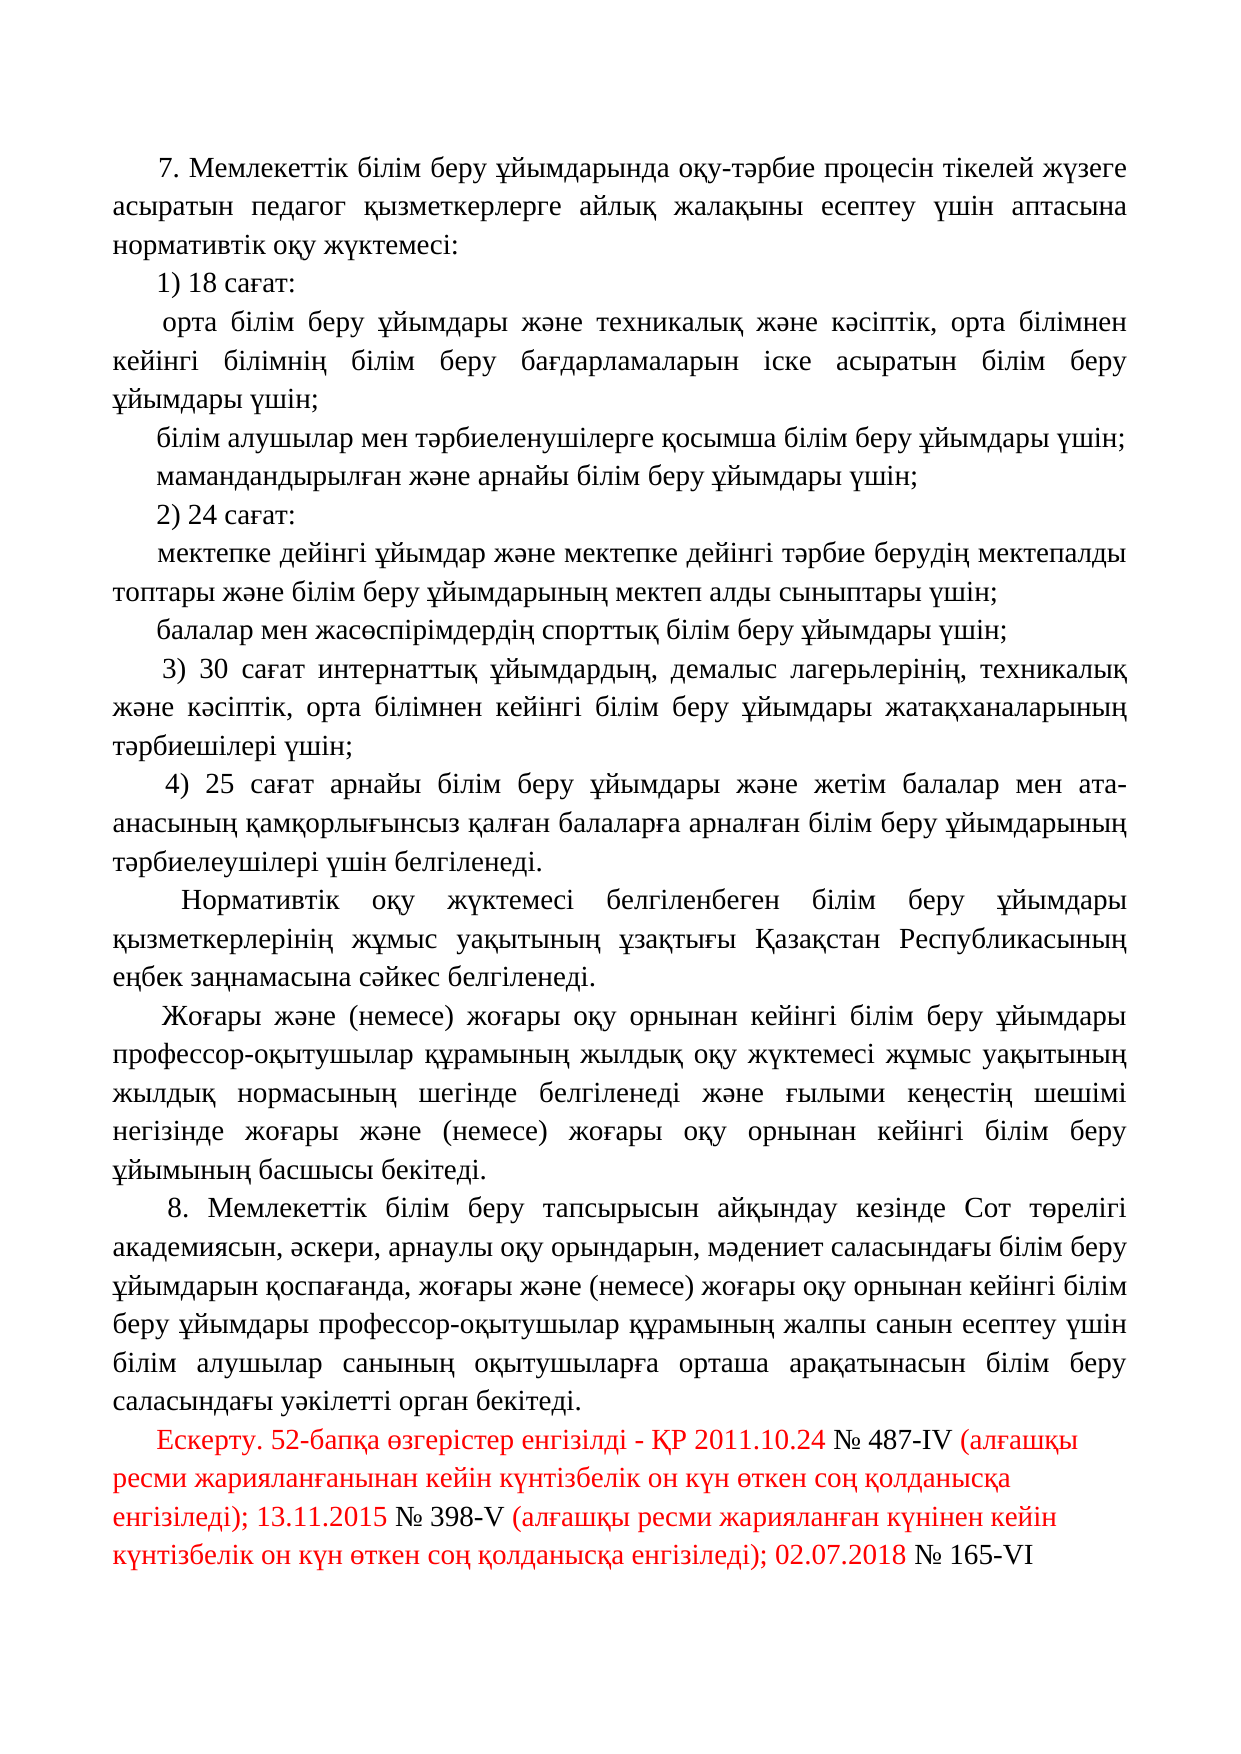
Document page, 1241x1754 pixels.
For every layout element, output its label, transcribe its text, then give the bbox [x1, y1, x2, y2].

text балалар мен жасөспірімдердің спорттық білім беру ұйымдары үшін; [112, 612, 1128, 646]
text Жоғары және (немесе) жоғары оқу орнынан кейінгі білім беру ұйымдары профессор-оқытушылар құрамының жылдық оқу жүктемесі жұмыс уақытының жылдық нормасының шегінде белгіленеді және ғылыми кеңестің шешімі негізінде жоғары және (немесе) жоғары оқу орнынан кейінгі білім беру ұйымының басшысы бекітеді. [112, 998, 1128, 1186]
text Нормативтік оқу жүктемесі белгіленбеген білім беру ұйымдары қызметкерлерінің жұмыс уақытының ұзақтығы Қазақстан Республикасының еңбек заңнамасына сәйкес белгіленеді. [112, 882, 1128, 993]
text 8. Мемлекеттік білім беру тапсырысын айқындау кезінде Сот төрелігі академиясын, әскери, арнаулы оқу орындарын, мәдениет саласындағы білім беру ұйымдарын қоспағанда, жоғары және (немесе) жоғары оқу орнынан кейінгі білім беру ұйымдары профессор-оқытушылар құрамының жалпы санын есептеу үшін білім алушылар санының оқытушыларға орташа арақатынасын білім беру саласындағы уәкілетті орган бекітеді. [112, 1191, 1128, 1417]
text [112, 1422, 1128, 1571]
text 1) 18 сағат: [112, 266, 1128, 299]
text орта білім беру ұйымдары және техникалық және кәсiптiк, орта бiлiмнен кейiнгi бiлiмнің білім беру бағдарламаларын іске асыратын білім беру ұйымдары үшiн; [112, 304, 1128, 415]
text 7. Мемлекеттік білім беру ұйымдарында оқу-тәрбие процесін тікелей жүзеге асыратын педагог қызметкерлерге айлық жалақыны есептеу үшін аптасына нормативтік оқу жүктемесі: [112, 150, 1128, 261]
text мамандандырылған және арнайы білім беру ұйымдары үшін; [112, 458, 1128, 492]
text 3) 30 сағат интернаттық ұйымдардың, демалыс лагерьлерінің, техникалық және кәсіптік, орта білімнен кейінгі білім беру ұйымдары жатақханаларының тәрбиешілері үшін; [112, 651, 1128, 762]
text мектепке дейінгі ұйымдар және мектепке дейінгі тәрбие берудің мектепалды топтары және білім беру ұйымдарының мектеп алды сыныптары үшін; [112, 535, 1128, 607]
text 4) 25 сағат арнайы білім беру ұйымдары және жетім балалар мен ата-анасының қамқорлығынсыз қалған балаларға арналған білім беру ұйымдарының тәрбиелеушілері үшін белгіленеді. [112, 767, 1128, 877]
text білім алушылар мен тәрбиеленушілерге қосымша білім беру ұйымдары үшін; [112, 420, 1128, 453]
text 2) 24 сағат: [112, 497, 1128, 530]
